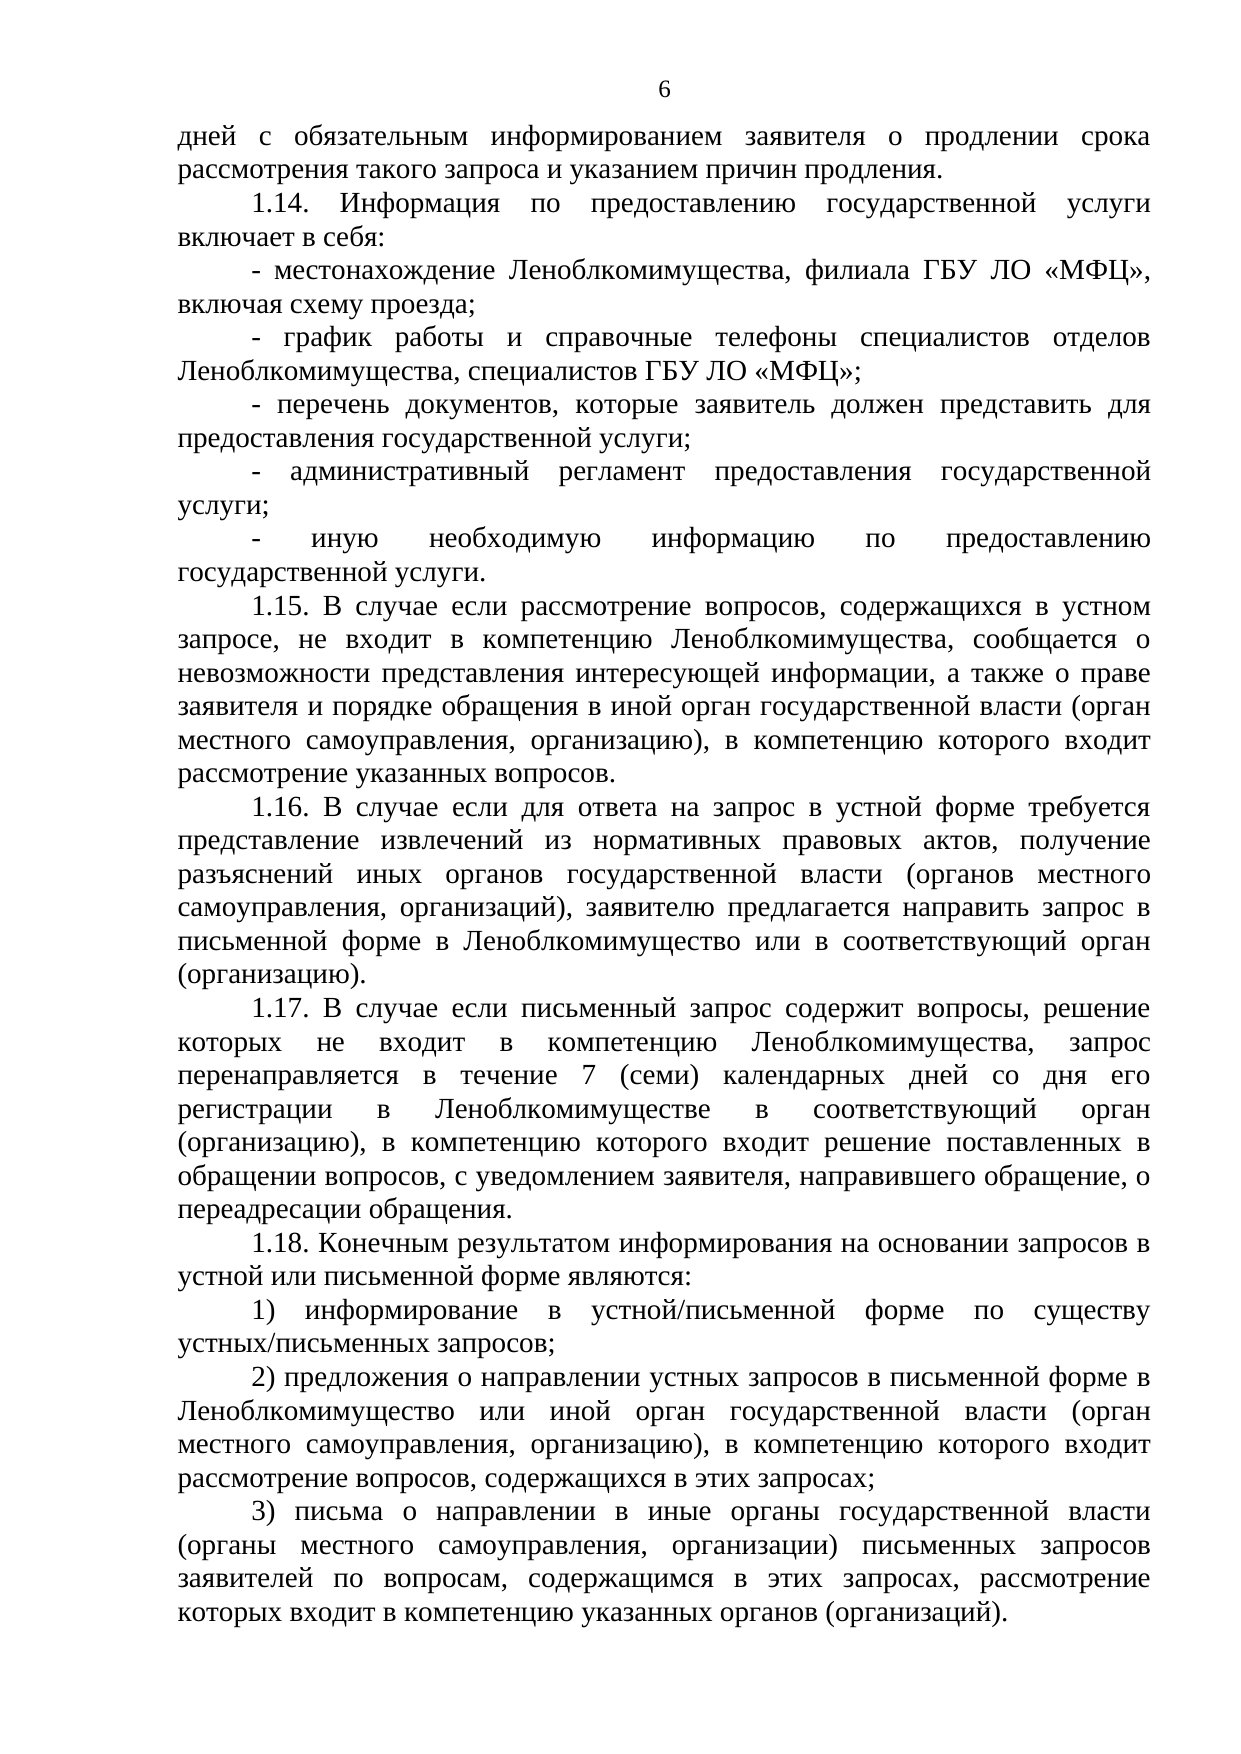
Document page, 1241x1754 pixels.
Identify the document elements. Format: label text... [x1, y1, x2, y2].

text 3) письма о направлении в иные органы государственной власти (органы местного самоуправления, организации) письменных запросов заявителей по вопросам, содержащимся в этих запросах, рассмотрение которых входит в компетенцию указанных органов (организаций). [177, 1493, 1152, 1627]
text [177, 118, 1152, 185]
text - иную необходимую информацию по предоставлению государственной услуги. [177, 521, 1152, 588]
text - административный регламент предоставления государственной услуги; [177, 453, 1152, 521]
text - местонахождение Леноблкомимущества, филиала ГБУ ЛО «МФЦ», включая схему проезда; [177, 252, 1152, 319]
text 1.17. В случае если письменный запрос содержит вопросы, решение которых не входит в компетенцию Леноблкомимущества, запрос перенаправляется в течение 7 (семи) календарных дней со дня его регистрации в Леноблкомимуществе в соответствующий орган (организацию), в компетенцию которого входит решение поставленных в обращении вопросов, с уведомлением заявителя, направившего обращение, о переадресации обращения. [177, 990, 1152, 1225]
text - график работы и справочные телефоны специалистов отделов Леноблкомимущества, специалистов ГБУ ЛО «МФЦ»; [177, 319, 1152, 386]
text 1.15. В случае если рассмотрение вопросов, содержащихся в устном запросе, не входит в компетенцию Леноблкомимущества, сообщается о невозможности представления интересующей информации, а также о праве заявителя и порядке обращения в иной орган государственной власти (орган местного самоуправления, организацию), в компетенцию которого входит рассмотрение указанных вопросов. [177, 588, 1152, 789]
text - перечень документов, которые заявитель должен представить для предоставления государственной услуги; [177, 386, 1152, 453]
text 1.14. Информация по предоставлению государственной услуги включает в себя: [177, 185, 1152, 252]
text 1.18. Конечным результатом информирования на основании запросов в устной или письменной форме являются: [177, 1225, 1152, 1292]
text 2) предложения о направлении устных запросов в письменной форме в Леноблкомимущество или иной орган государственной власти (орган местного самоуправления, организацию), в компетенцию которого входит рассмотрение вопросов, содержащихся в этих запросах; [177, 1359, 1152, 1493]
text 1.16. В случае если для ответа на запрос в устной форме требуется представление извлечений из нормативных правовых актов, получение разъяснений иных органов государственной власти (органов местного самоуправления, организаций), заявителю предлагается направить запрос в письменной форме в Леноблкомимущество или в соответствующий орган (организацию). [177, 789, 1152, 990]
text 1) информирование в устной/письменной форме по существу устных/письменных запросов; [177, 1292, 1152, 1359]
